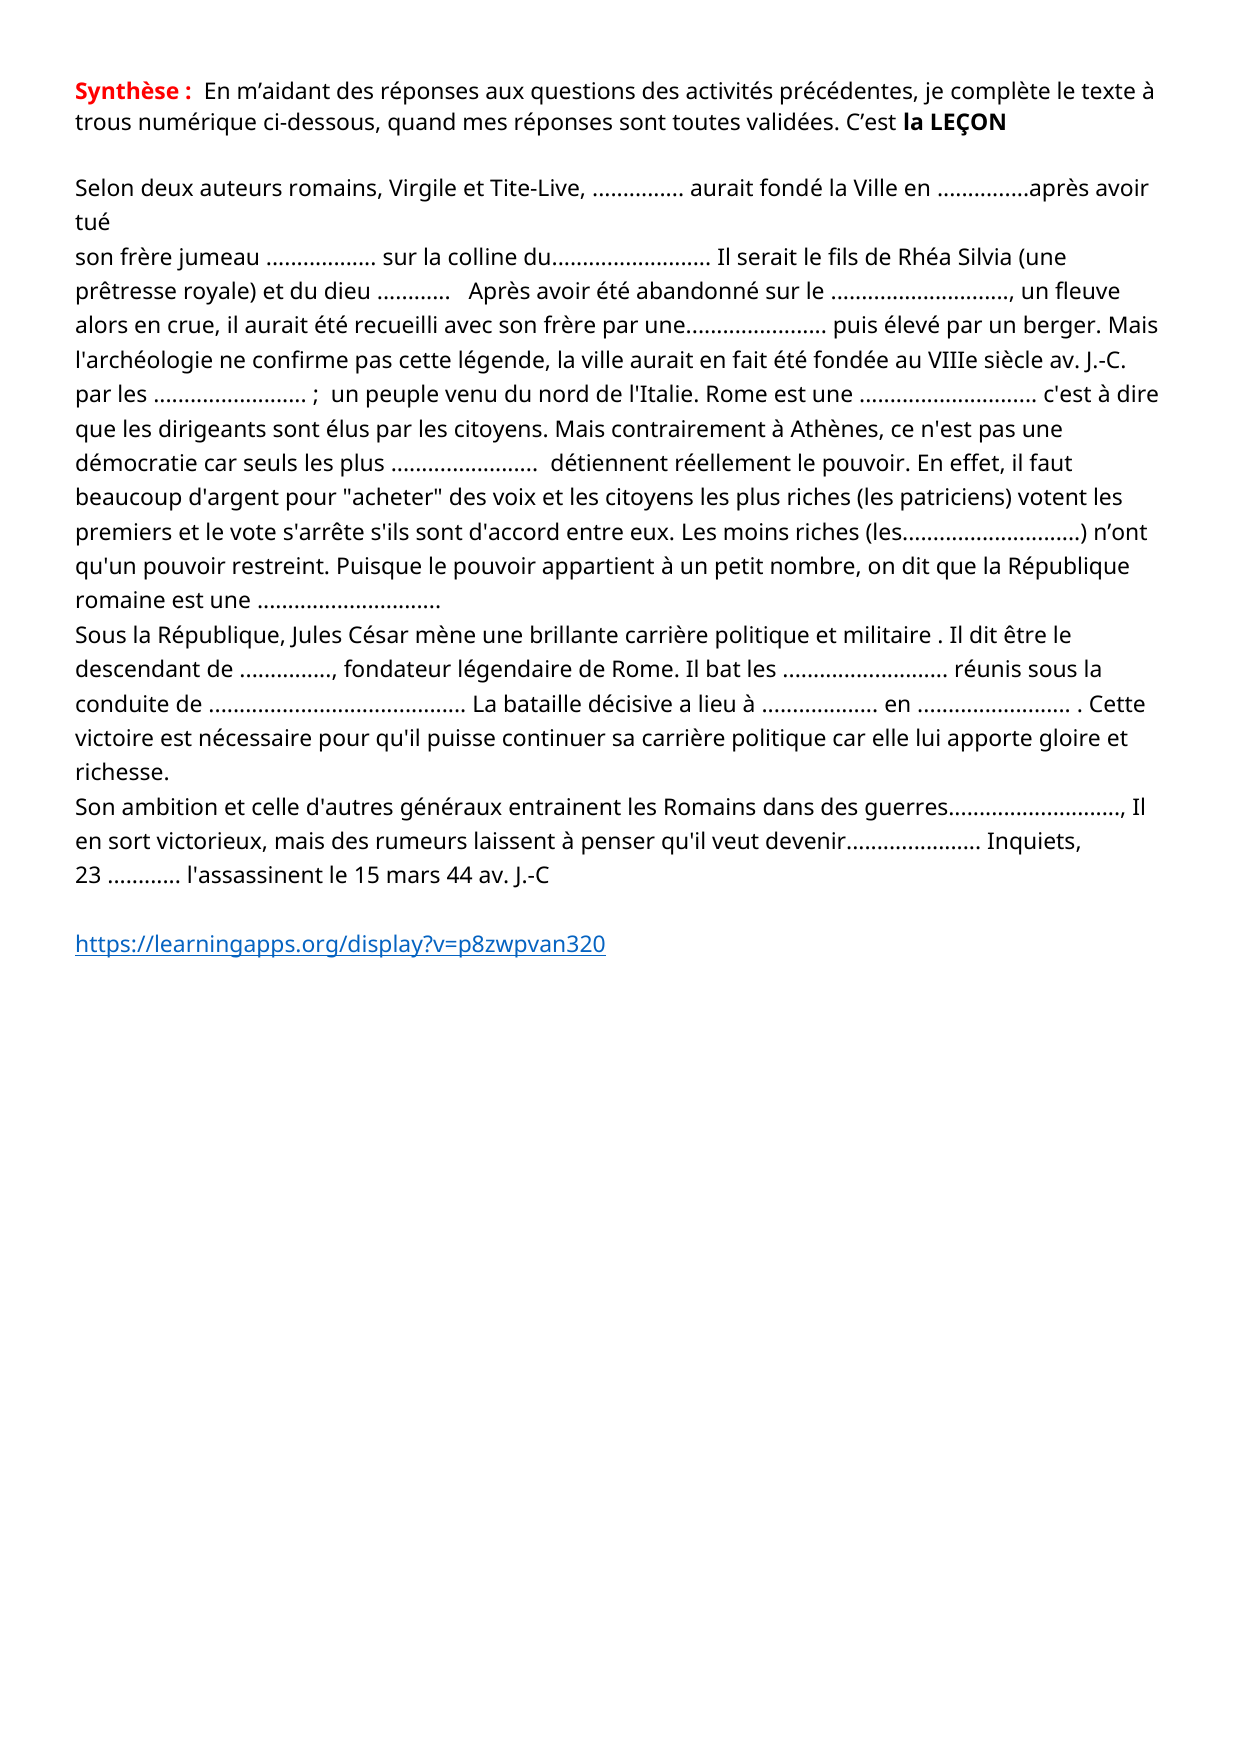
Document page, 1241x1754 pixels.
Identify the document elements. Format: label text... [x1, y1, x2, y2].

text Son ambition et celle d'autres généraux entrainent les Romains dans des guerres............................, Il en sort victorieux, mais des rumeurs laissent à penser qu'il veut devenir...................... Inquiets, 23 ............ l'assassinent le 15 mars 44 av. J.-C [75, 787, 1165, 891]
text Synthèse : En m’aidant des réponses aux questions des activités précédentes, je complète le texte à trous numérique ci-dessous, quand mes réponses sont toutes validées. C’est la LEÇON [75, 75, 1165, 137]
text https://learningapps.org/display?v=p8zwpvan320 [75, 925, 1165, 959]
text Selon deux auteurs romains, Virgile et Tite-Live, ............... aurait fondé la Ville en ...............après avoir tué son frère jumeau .................. sur la colline du.......................... Il serait le fils de Rhéa Silvia (une prêtresse royale) et du dieu ............ Après avoir été abandonné sur le ............................., un fleuve alors en crue, il aurait été recueilli avec son frère par une....................... puis élevé par un berger. Mais l'archéologie ne confirme pas cette légende, la ville aurait en fait été fondée au VIIIe siècle av. J.-C. par les ......................... ; un peuple venu du nord de l'Italie. Rome est une ............................. c'est à dire que les dirigeants sont élus par les citoyens. Mais contrairement à Athènes, ce n'est pas une démocratie car seuls les plus ........................ détiennent réellement le pouvoir. En effet, il faut beaucoup d'argent pour "acheter" des voix et les citoyens les plus riches (les patriciens) votent les premiers et le vote s'arrête s'ils sont d'accord entre eux. Les moins riches (les.............................) n’ont qu'un pouvoir restreint. Puisque le pouvoir appartient à un petit nombre, on dit que la République romaine est une .............................. Sous la République, Jules César mène une brillante carrière politique et militaire . Il dit être le descendant de ..............., fondateur légendaire de Rome. Il bat les ........................... réunis sous la conduite de .......................................... La bataille décisive a lieu à ................... en ......................... . Cette victoire est nécessaire pour qu'il puisse continuer sa carrière politique car elle lui apporte gloire et richesse. [75, 169, 1165, 787]
